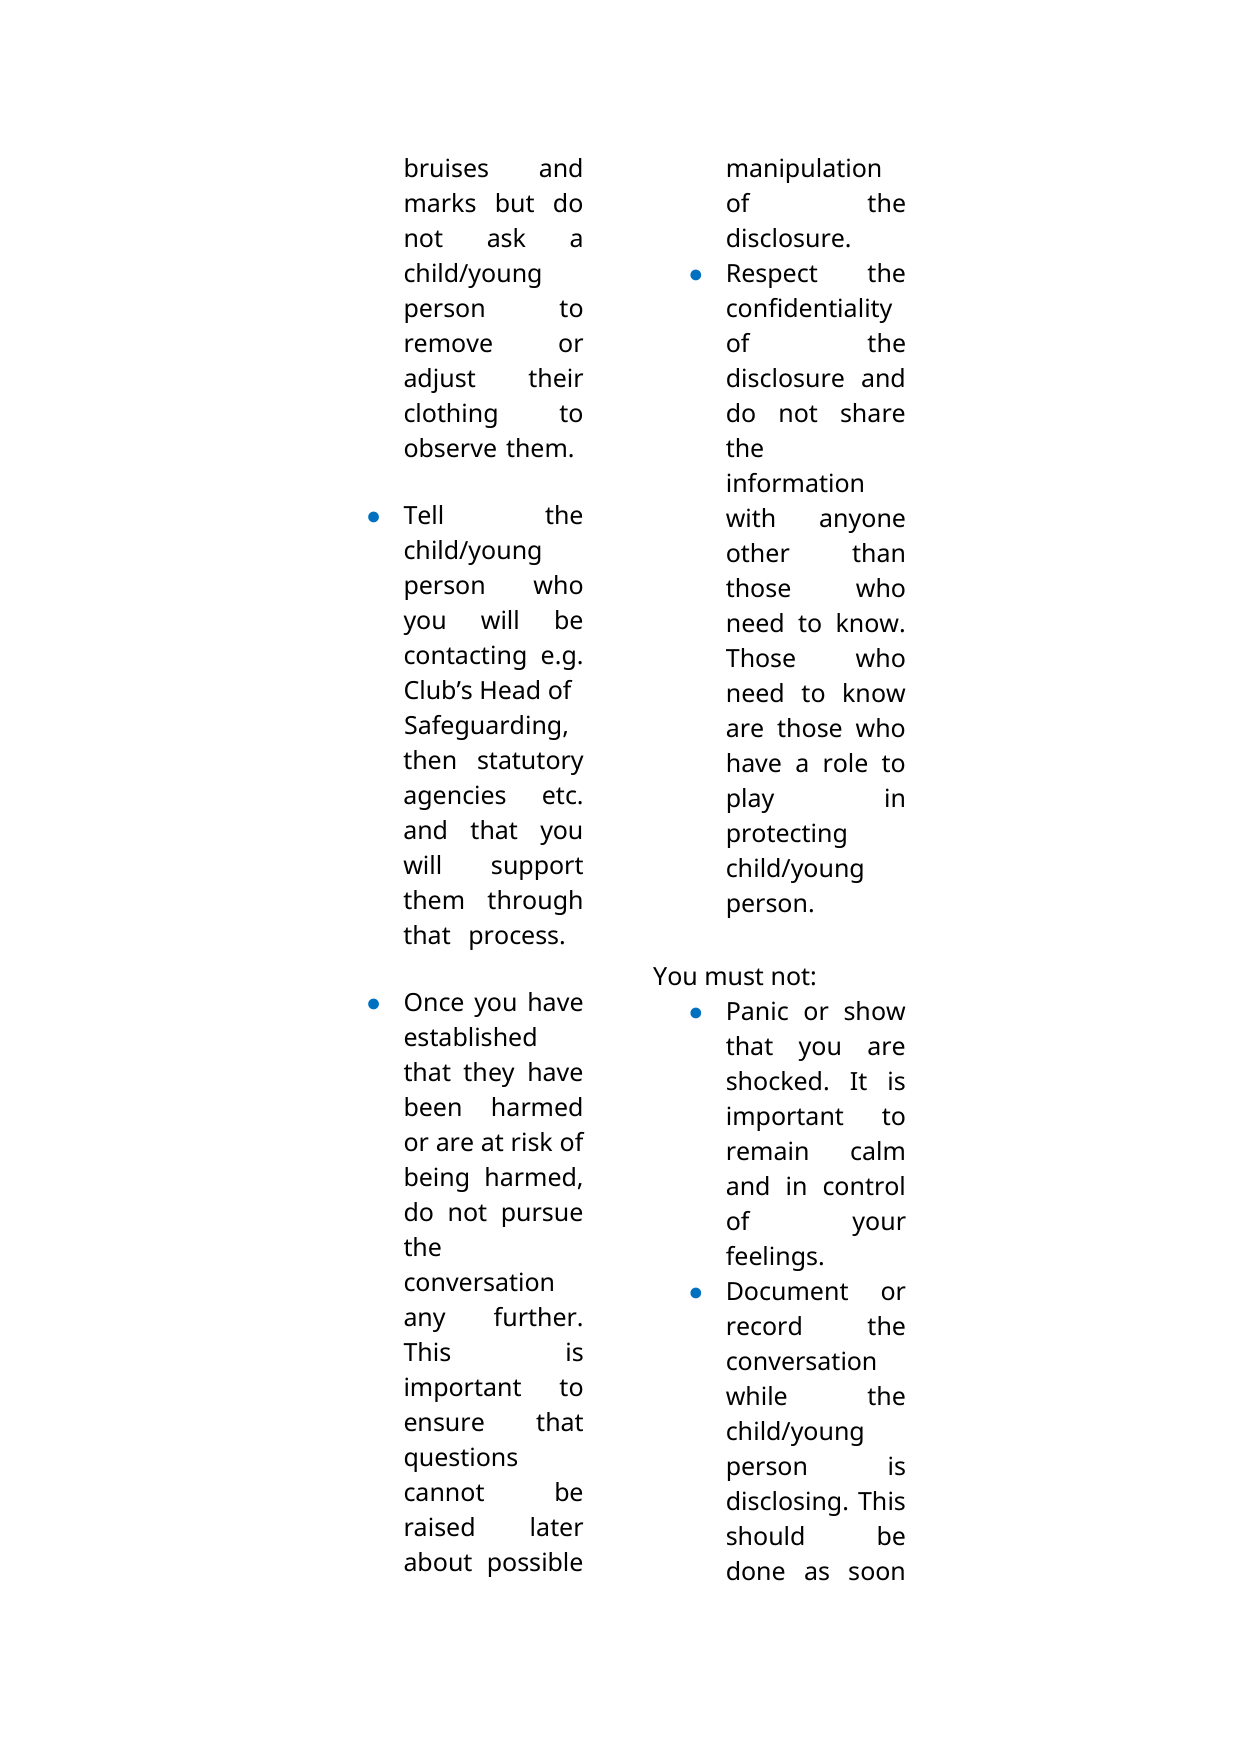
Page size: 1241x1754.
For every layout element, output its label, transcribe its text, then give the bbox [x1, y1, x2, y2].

list Tell the child/young person who you will be contacting e.g. Club’s Head of [366, 497, 583, 706]
text Safeguarding, then statutory agencies etc. and that you will support them through that process. [403, 708, 583, 983]
list Once you have established that they have been harmed or are at risk of being harmed, do not pursue the conversation any further. This is important to ensure that questions cannot be raised later about possible manipulation of the disclosure. [688, 151, 906, 255]
list Panic or show that you are shocked. It is important to remain calm and in control of your feelings. [688, 993, 906, 1272]
text You must not: [652, 958, 906, 992]
list Once you have established that they have been harmed or are at risk of being harmed, do not pursue the conversation any further. This is important to ensure that questions cannot be raised later about possible manipulation of the disclosure. [366, 984, 583, 1578]
list Respect the confidentiality of the disclosure and do not share the information with anyone other than those who need to know. Those who need to know are those who have a role to play in protecting child/young person. [688, 256, 906, 920]
